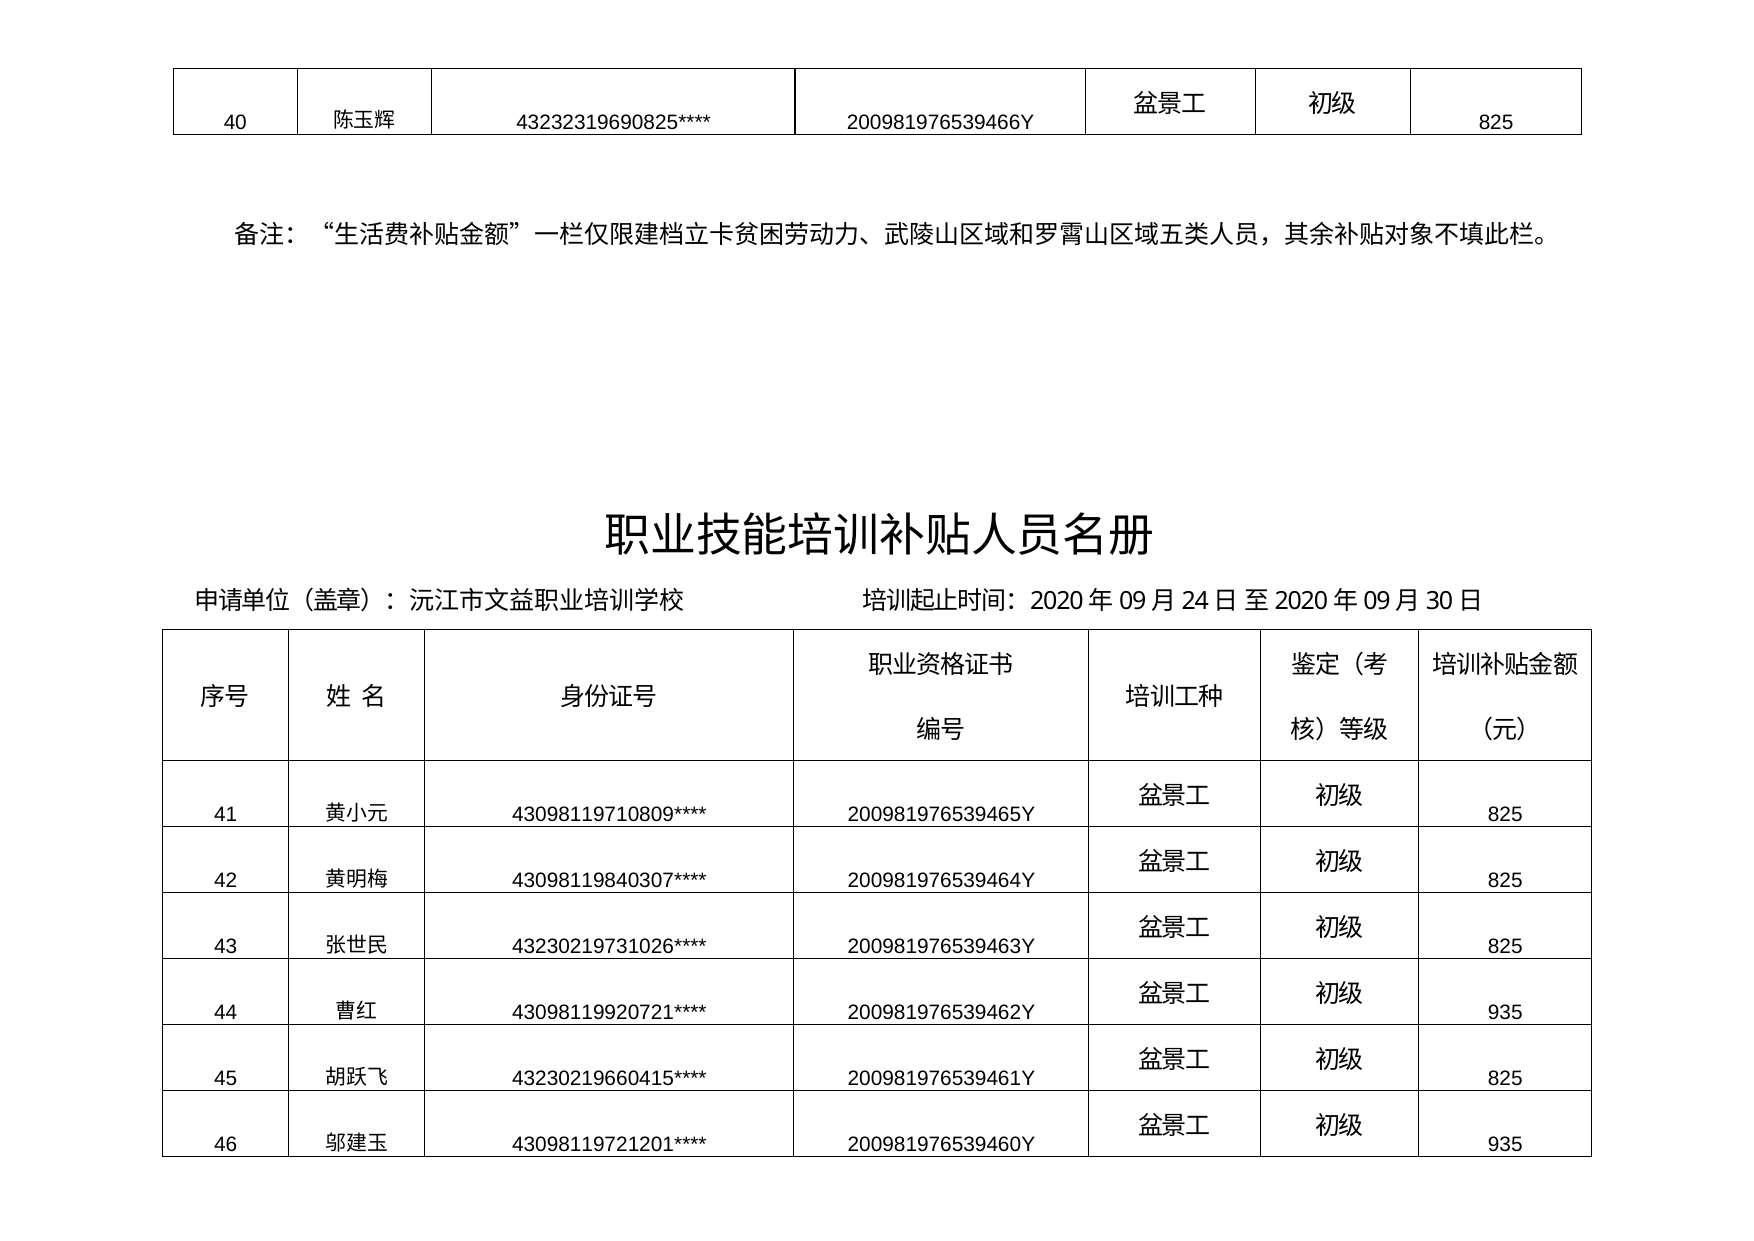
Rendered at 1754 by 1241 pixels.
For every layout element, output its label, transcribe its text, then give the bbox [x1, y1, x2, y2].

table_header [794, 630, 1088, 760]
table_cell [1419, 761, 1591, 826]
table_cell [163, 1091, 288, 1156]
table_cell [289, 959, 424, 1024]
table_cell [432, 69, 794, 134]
text 职业技能培训补贴人员名册 [51, 505, 1695, 563]
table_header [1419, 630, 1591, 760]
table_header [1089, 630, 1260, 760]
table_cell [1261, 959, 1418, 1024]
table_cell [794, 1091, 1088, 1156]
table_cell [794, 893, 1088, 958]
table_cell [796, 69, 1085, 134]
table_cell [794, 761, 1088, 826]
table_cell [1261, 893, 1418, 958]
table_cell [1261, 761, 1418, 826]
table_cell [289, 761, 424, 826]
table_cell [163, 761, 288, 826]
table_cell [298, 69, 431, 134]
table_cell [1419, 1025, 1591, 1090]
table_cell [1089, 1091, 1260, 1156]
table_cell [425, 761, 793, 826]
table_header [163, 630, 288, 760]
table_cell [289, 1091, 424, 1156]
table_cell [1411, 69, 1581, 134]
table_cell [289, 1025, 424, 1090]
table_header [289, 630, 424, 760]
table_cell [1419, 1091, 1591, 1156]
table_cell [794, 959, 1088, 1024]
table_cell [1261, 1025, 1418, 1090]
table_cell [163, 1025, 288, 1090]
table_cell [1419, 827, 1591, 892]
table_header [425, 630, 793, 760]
text 备注：“生活费补贴金额”一栏仅限建档立卡贫困劳动力、武陵山区域和罗霄山区域五类人员，其余补贴对象不填此栏。 [59, 200, 1695, 265]
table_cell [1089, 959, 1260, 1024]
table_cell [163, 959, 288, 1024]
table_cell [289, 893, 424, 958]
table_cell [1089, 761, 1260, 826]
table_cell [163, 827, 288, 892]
text 申请单位（盖章）：沅江市文益职业培训学校 培训起止时间：2020年 09月24日 至2020 年09月30 日 [59, 563, 1695, 621]
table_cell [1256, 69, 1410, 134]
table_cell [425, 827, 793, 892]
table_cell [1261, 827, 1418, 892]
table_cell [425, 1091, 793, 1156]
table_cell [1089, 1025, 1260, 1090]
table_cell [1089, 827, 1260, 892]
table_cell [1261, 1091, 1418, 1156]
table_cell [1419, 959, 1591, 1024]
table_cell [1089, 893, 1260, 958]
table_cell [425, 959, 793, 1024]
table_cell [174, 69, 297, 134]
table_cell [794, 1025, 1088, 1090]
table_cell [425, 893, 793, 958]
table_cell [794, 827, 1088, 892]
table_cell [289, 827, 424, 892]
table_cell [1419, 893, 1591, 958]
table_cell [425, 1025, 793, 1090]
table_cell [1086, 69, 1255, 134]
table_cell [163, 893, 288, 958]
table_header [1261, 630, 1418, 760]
